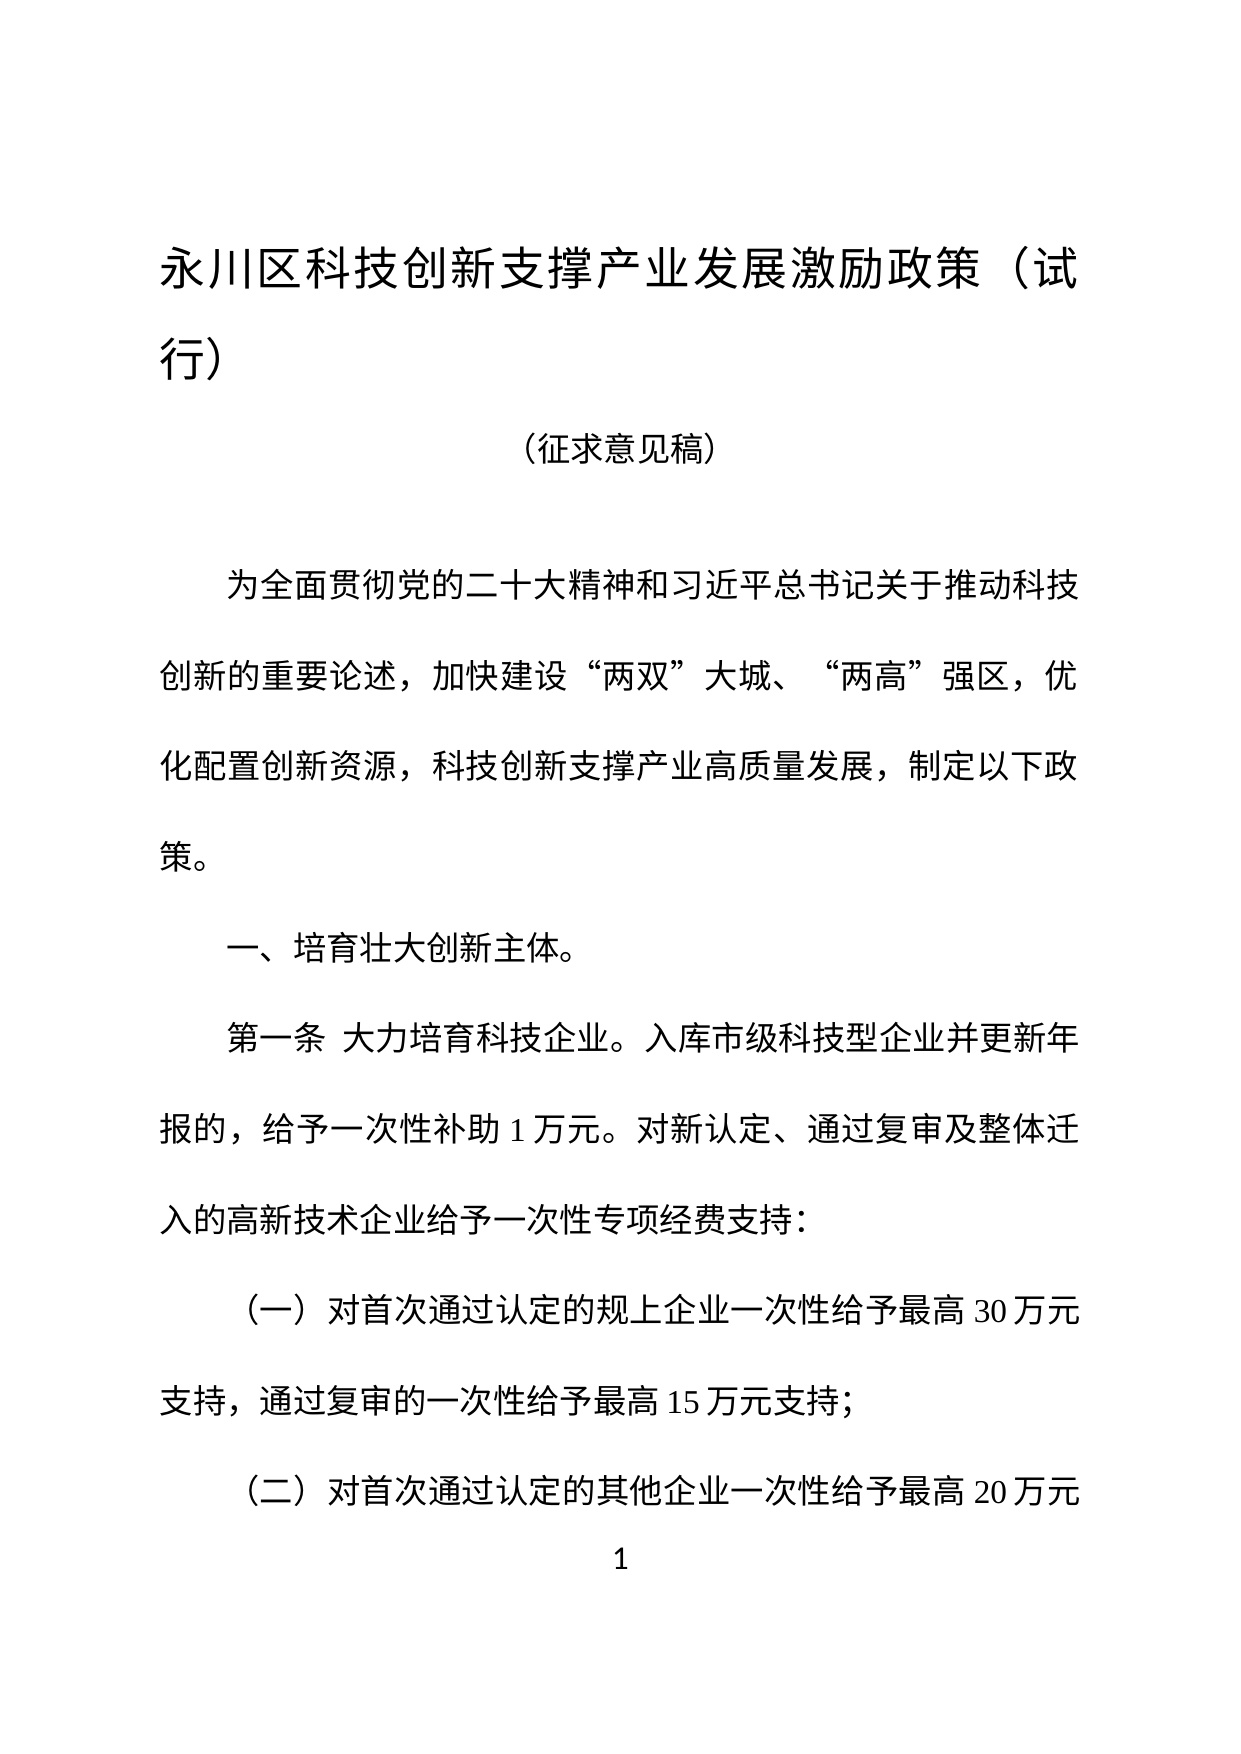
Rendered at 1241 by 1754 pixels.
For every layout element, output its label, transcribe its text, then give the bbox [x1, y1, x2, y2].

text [159, 1444, 1081, 1535]
text （一）对首次通过认定的规上企业一次性给予最高30万元支持，通过复审的一次性给予最高15万元支持； [159, 1263, 1081, 1444]
text 永川区科技创新支撑产业发展激励政策（试行） [159, 221, 1081, 402]
text （征求意见稿） [159, 402, 1081, 492]
text 一、培育壮大创新主体。 [159, 900, 1081, 991]
text 为全面贯彻党的二十大精神和习近平总书记关于推动科技创新的重要论述，加快建设“两双”大城、“两高”强区，优化配置创新资源，科技创新支撑产业高质量发展，制定以下政策。 [159, 538, 1081, 900]
text 第一条 大力培育科技企业。入库市级科技型企业并更新年报的，给予一次性补助1万元。对新认定、通过复审及整体迁入的高新技术企业给予一次性专项经费支持： [159, 991, 1081, 1263]
